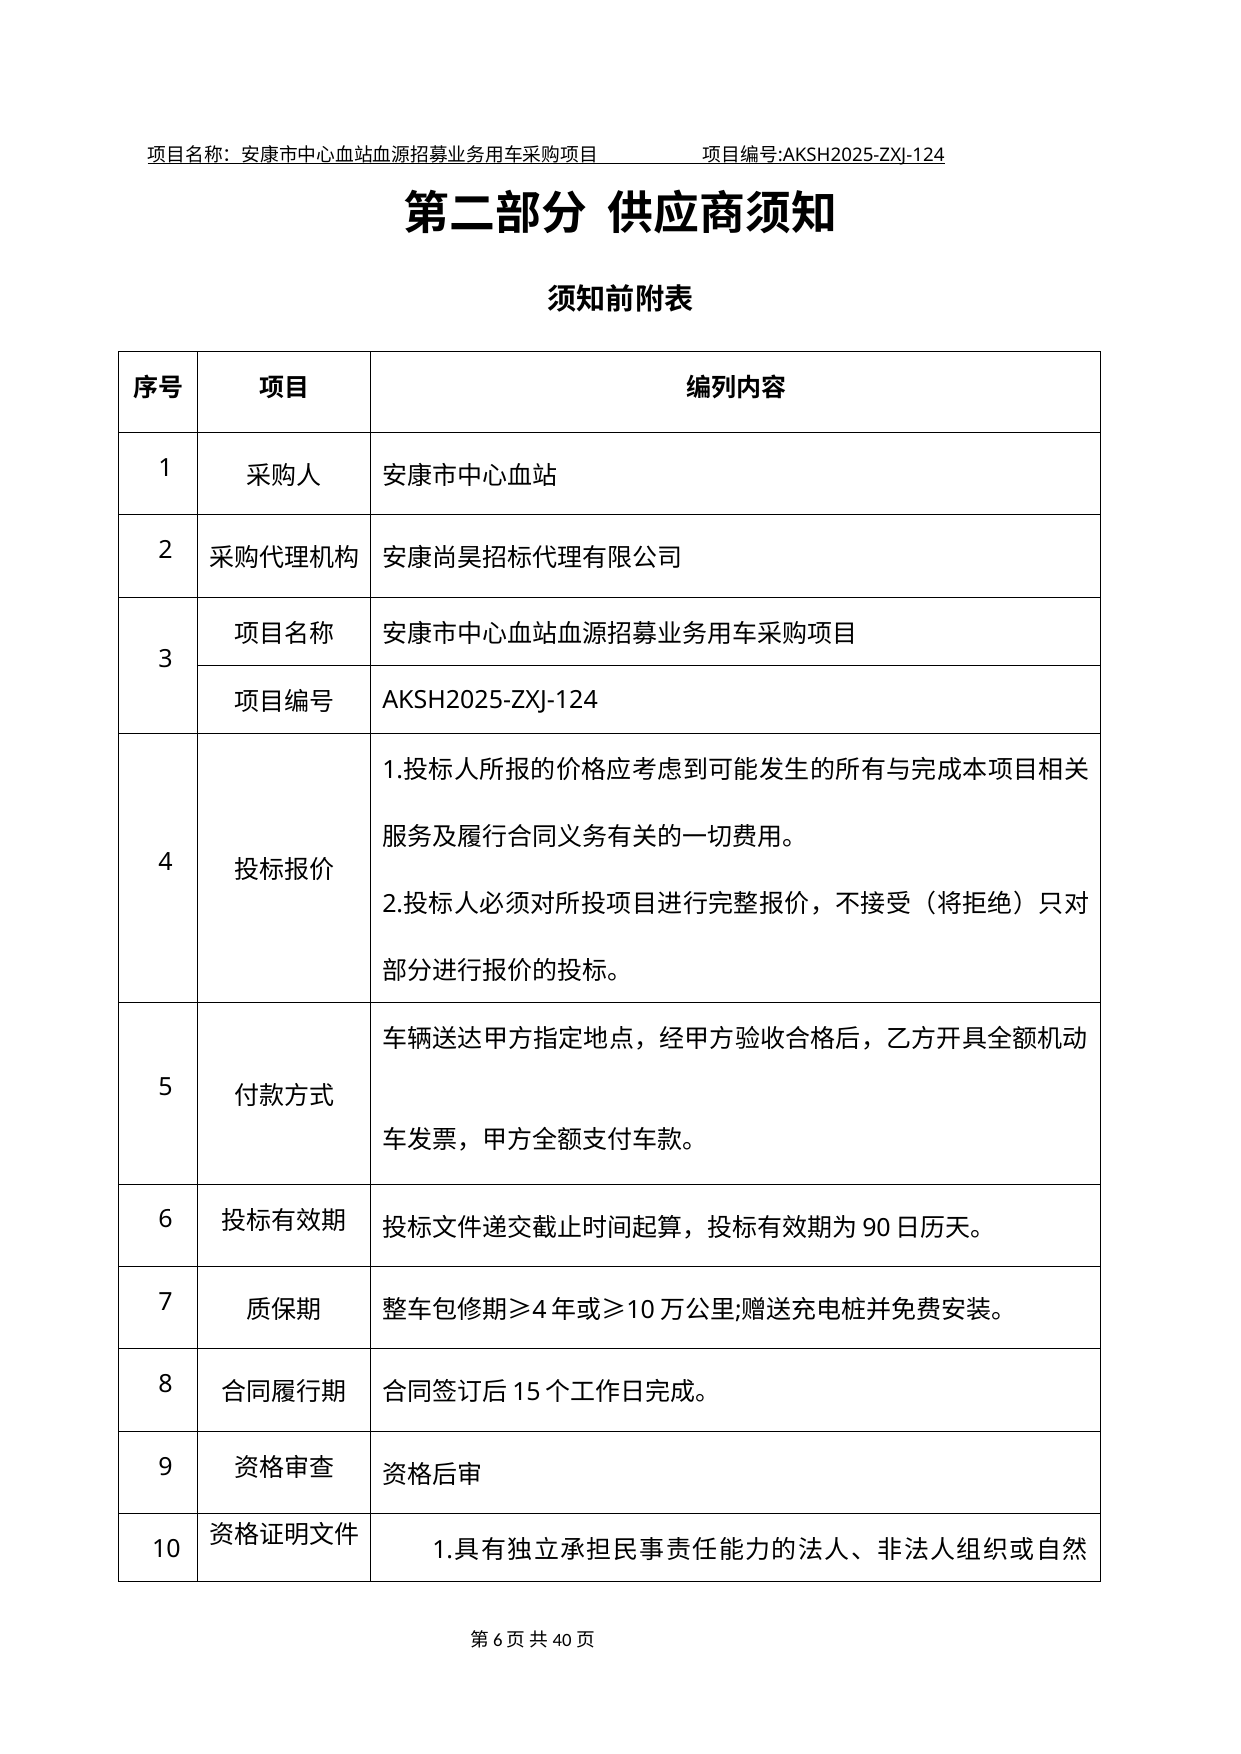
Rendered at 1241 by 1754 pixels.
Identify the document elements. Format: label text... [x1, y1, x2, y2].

table_cell 合同签订后15个工作日完成。 [371, 1349, 1100, 1431]
table_cell 资格审查 [198, 1432, 370, 1513]
table_cell [119, 1267, 197, 1348]
table_cell [119, 598, 197, 733]
table_cell 投标报价 [198, 734, 370, 1002]
table_cell 项目名称 [198, 598, 370, 665]
table_cell [119, 1003, 197, 1183]
text 须知前附表 [148, 263, 1093, 330]
table_cell 整车包修期≥4年或≥10万公里;赠送充电桩并免费安装。 [371, 1267, 1100, 1348]
table_cell 合同履行期 [198, 1349, 370, 1431]
table_cell 车辆送达甲方指定地点，经甲方验收合格后，乙方开具全额机动车发票，甲方全额支付车款。 [371, 1003, 1100, 1183]
table_cell 投标有效期 [198, 1185, 370, 1266]
table_cell 质保期 [198, 1267, 370, 1348]
table_header 编列内容 [371, 352, 1100, 432]
table_cell 安康市中心血站血源招募业务用车采购项目 [371, 598, 1100, 665]
table_cell 资格证明文件 [198, 1514, 370, 1581]
table_cell 采购人 [198, 433, 370, 514]
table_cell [371, 1514, 1100, 1581]
table_header 项目 [198, 352, 370, 432]
table_cell [119, 433, 197, 514]
table_cell 安康市中心血站 [371, 433, 1100, 514]
table_cell 安康尚昊招标代理有限公司 [371, 515, 1100, 597]
table_cell [119, 1514, 197, 1581]
table_cell 1.投标人所报的价格应考虑到可能发生的所有与完成本项目相关服务及履行合同义务有关的一切费用。 2.投标人必须对所投项目进行完整报价，不接受（将拒绝）只对部分进行报价的投标。 [371, 734, 1100, 1002]
table_header 序号 [119, 352, 197, 432]
table_cell [119, 734, 197, 1002]
table_cell [119, 1349, 197, 1431]
table_cell 付款方式 [198, 1003, 370, 1183]
table_cell [119, 515, 197, 597]
table_cell AKSH2025-ZXJ-124 [371, 666, 1100, 733]
table_cell 采购代理机构 [198, 515, 370, 597]
table_cell [119, 1432, 197, 1513]
text 第二部分 供应商须知 [148, 176, 1093, 243]
table_cell 项目编号 [198, 666, 370, 733]
table_cell [119, 1185, 197, 1266]
table_cell 资格后审 [371, 1432, 1100, 1513]
table_cell 投标文件递交截止时间起算，投标有效期为90日历天。 [371, 1185, 1100, 1266]
